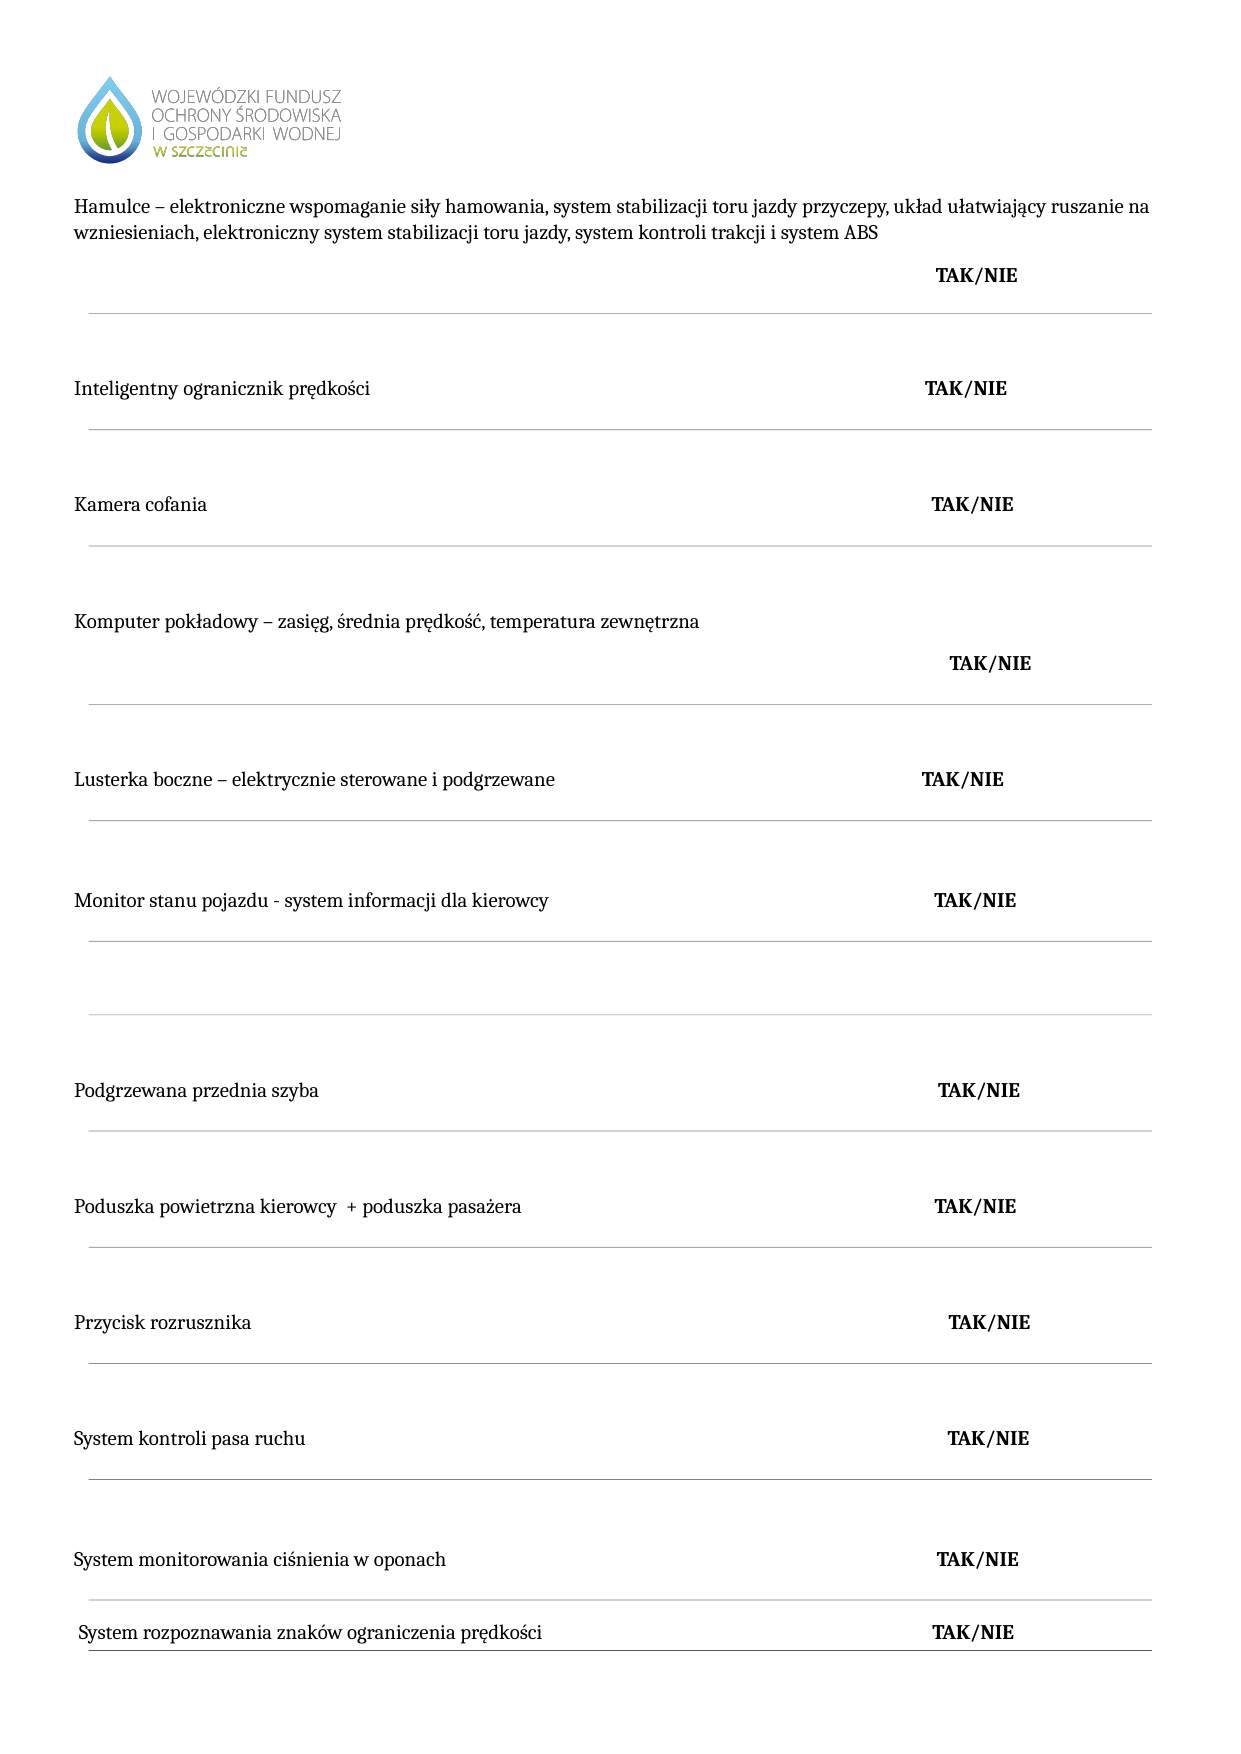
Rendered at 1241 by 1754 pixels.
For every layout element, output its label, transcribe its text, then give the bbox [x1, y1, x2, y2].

text Monitor stanu pojazdu - system informacji dla kierowcy TAK/NIE [74, 888, 1166, 912]
text Komputer pokładowy – zasięg, średnia prędkość, temperatura zewnętrzna [74, 609, 1166, 633]
text TAK/NIE [74, 263, 1166, 287]
text Podgrzewana przednia szyba TAK/NIE [74, 1078, 1166, 1102]
picture [73, 75, 350, 167]
text Kamera cofania TAK/NIE [74, 493, 1166, 517]
text Przycisk rozrusznika TAK/NIE [74, 1311, 1166, 1334]
text Inteligentny ogranicznik prędkości TAK/NIE [74, 377, 1166, 401]
text System rozpoznawania znaków ograniczenia prędkości TAK/NIE [74, 1590, 1166, 1645]
text Hamulce – elektroniczne wspomaganie siły hamowania, system stabilizacji toru jazdy przyczepy, układ ułatwiający ruszanie na wzniesieniach, elektroniczny system stabilizacji toru jazdy, system kontroli trakcji i system ABS [74, 195, 1166, 245]
text System monitorowania ciśnienia w oponach TAK/NIE [74, 1547, 1166, 1571]
text TAK/NIE [74, 652, 1166, 676]
text Lusterka boczne – elektrycznie sterowane i podgrzewane TAK/NIE [74, 768, 1166, 792]
text Poduszka powietrzna kierowcy + poduszka pasażera TAK/NIE [74, 1194, 1166, 1218]
text System kontroli pasa ruchu TAK/NIE [74, 1427, 1166, 1451]
